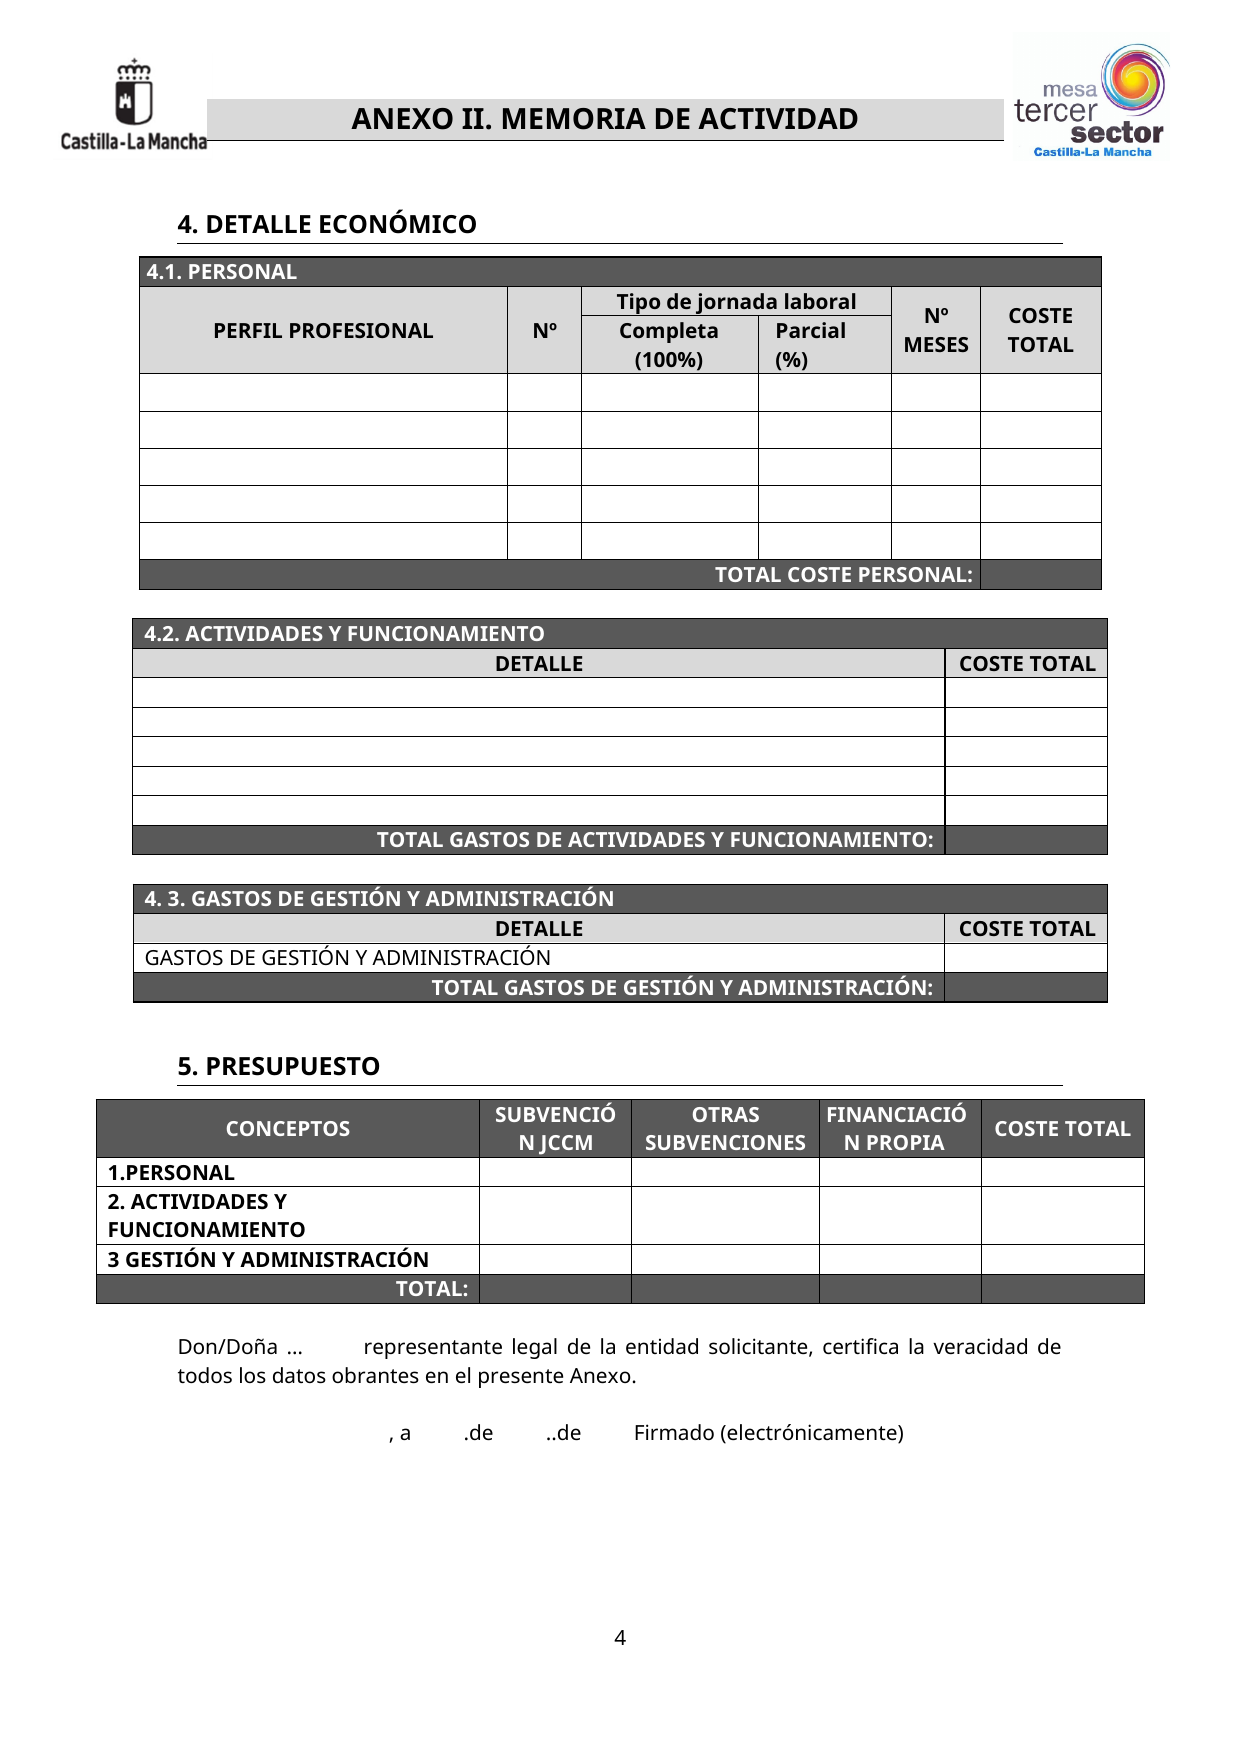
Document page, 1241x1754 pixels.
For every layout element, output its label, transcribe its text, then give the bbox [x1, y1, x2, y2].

table_cell [480, 1245, 631, 1273]
table_cell [946, 737, 1107, 766]
table_cell COSTE TOTAL [945, 914, 1107, 942]
table_cell [981, 523, 1101, 559]
table_cell [582, 412, 758, 448]
table_cell [140, 486, 507, 522]
table_cell DETALLE [133, 649, 944, 677]
table_cell [508, 523, 581, 559]
table_cell [632, 1187, 819, 1244]
table_cell [820, 1158, 981, 1186]
table_cell [759, 374, 891, 411]
table_cell [945, 944, 1107, 972]
table_cell [981, 374, 1101, 411]
table_cell [981, 412, 1101, 448]
table_cell [892, 486, 980, 522]
table_cell Tipo de jornada laboral [582, 287, 891, 315]
table_cell [982, 1275, 1144, 1303]
table_cell [133, 796, 944, 824]
table_cell [140, 374, 507, 411]
table_cell [946, 678, 1107, 707]
table_cell [582, 486, 758, 522]
picture [53, 53, 214, 160]
table_cell [820, 1245, 981, 1273]
table_cell [508, 449, 581, 485]
table_cell [480, 1275, 631, 1303]
table_cell [133, 678, 944, 707]
table_cell [133, 767, 944, 795]
table_cell COSTE TOTAL [946, 649, 1107, 677]
table_cell [133, 737, 944, 766]
table_cell 1.PERSONAL [97, 1158, 479, 1186]
table_cell [140, 412, 507, 448]
table_header FINANCIACIÓN PROPIA [820, 1100, 981, 1157]
table_header CONCEPTOS [97, 1100, 479, 1157]
table_cell [582, 374, 758, 411]
table_cell [946, 796, 1107, 824]
text Don/Doña … representante legal de la entidad solicitante, certifica la veracidad de todos los datos obrantes en el presente Anexo. [177, 1332, 1063, 1389]
table_cell TOTAL: [97, 1275, 479, 1303]
picture [1012, 32, 1171, 161]
table_header 4.2. ACTIVIDADES Y FUNCIONAMIENTO [133, 619, 1107, 648]
table_cell [140, 523, 507, 559]
table_cell [946, 767, 1107, 795]
table_cell TOTAL GASTOS DE ACTIVIDADES Y FUNCIONAMIENTO: [133, 826, 944, 854]
table_cell [981, 486, 1101, 522]
table_cell [892, 523, 980, 559]
table_cell [945, 973, 1107, 1001]
table_header 4.1. PERSONAL [140, 258, 1101, 286]
table_cell [892, 412, 980, 448]
table_cell [820, 1275, 981, 1303]
table_cell Nº MESES [892, 287, 980, 373]
table_header SUBVENCIÓN JCCM [480, 1100, 631, 1157]
table_cell [982, 1158, 1144, 1186]
table_cell [480, 1158, 631, 1186]
table_cell [133, 708, 944, 736]
table_header 4. 3. GASTOS DE GESTIÓN Y ADMINISTRACIÓN [134, 885, 1107, 913]
table_cell [759, 486, 891, 522]
table_cell [582, 523, 758, 559]
table_cell PERFIL PROFESIONAL [140, 287, 507, 373]
table_cell [981, 560, 1101, 589]
table_cell [759, 412, 891, 448]
text , a .de ..de Firmado (electrónicamente) [177, 1418, 1063, 1446]
table_cell [508, 412, 581, 448]
table_cell [981, 449, 1101, 485]
table_cell 2. ACTIVIDADES Y FUNCIONAMIENTO [97, 1187, 479, 1244]
text 5. PRESUPUESTO [177, 1049, 1063, 1085]
table_cell [632, 1245, 819, 1273]
table_cell [946, 708, 1107, 736]
table_cell [480, 1187, 631, 1244]
table_cell [632, 1158, 819, 1186]
table_cell TOTAL GASTOS DE GESTIÓN Y ADMINISTRACIÓN: [134, 973, 944, 1001]
table_cell Nº [508, 287, 581, 373]
table_cell [982, 1245, 1144, 1273]
table_header OTRAS SUBVENCIONES [632, 1100, 819, 1157]
table_cell [820, 1187, 981, 1244]
table_cell [140, 449, 507, 485]
table_cell [508, 486, 581, 522]
table_cell COSTE TOTAL [981, 287, 1101, 373]
table_cell [582, 449, 758, 485]
table_cell [508, 374, 581, 411]
table_cell 3 GESTIÓN Y ADMINISTRACIÓN [97, 1245, 479, 1273]
text 4. DETALLE ECONÓMICO [177, 207, 1063, 243]
table_cell TOTAL COSTE PERSONAL: [140, 560, 980, 589]
table_cell DETALLE [134, 914, 944, 942]
table_cell GASTOS DE GESTIÓN Y ADMINISTRACIÓN [134, 944, 944, 972]
table_header COSTE TOTAL [982, 1100, 1144, 1157]
table_cell Completa (100%) [582, 316, 758, 373]
table_cell Parcial (%) [759, 316, 891, 373]
table_cell [632, 1275, 819, 1303]
table_cell [759, 449, 891, 485]
table_cell [892, 374, 980, 411]
table_cell [759, 523, 891, 559]
table_cell [892, 449, 980, 485]
table_cell [982, 1187, 1144, 1244]
table_cell [946, 826, 1107, 854]
